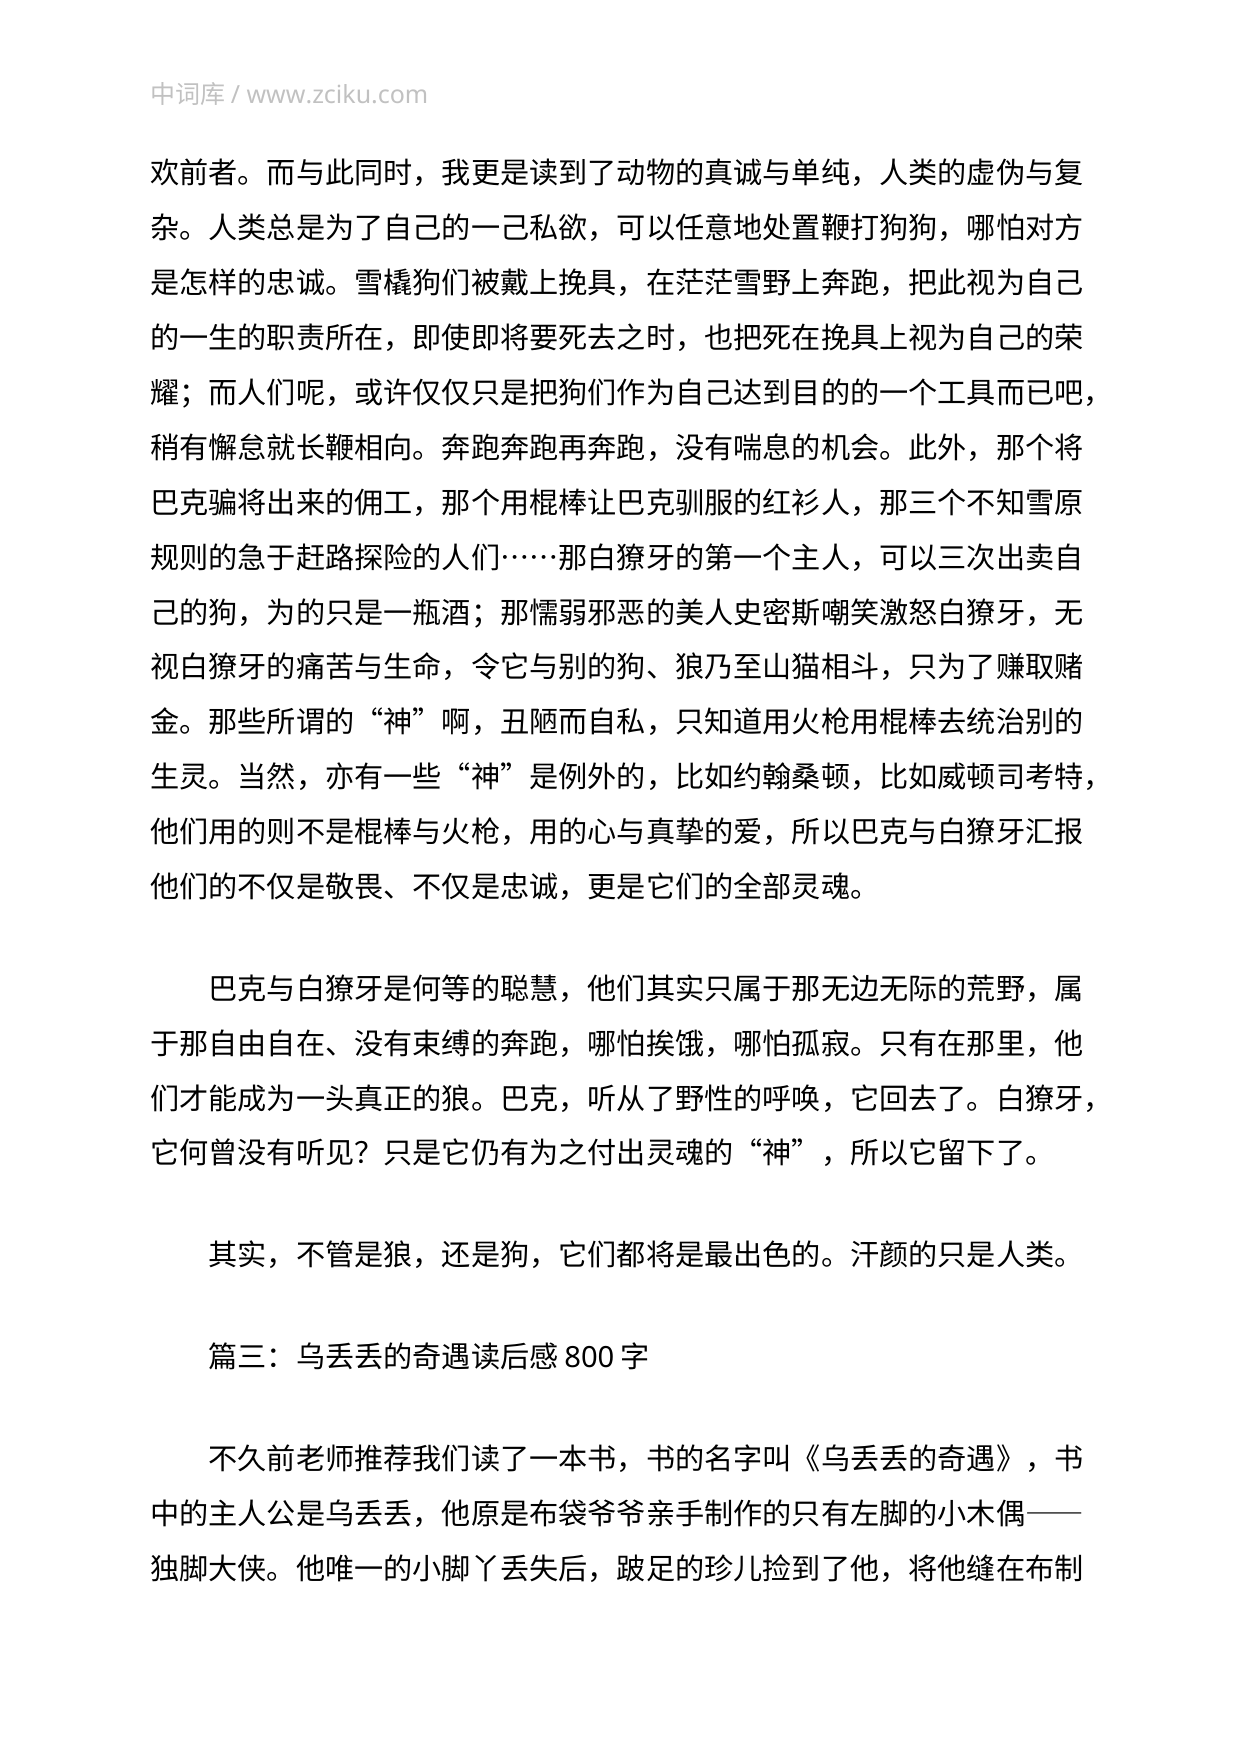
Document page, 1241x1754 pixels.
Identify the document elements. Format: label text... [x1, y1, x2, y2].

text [150, 1436, 1090, 1588]
text 其实，不管是狼，还是狗，它们都将是最出色的。汗颜的只是人类。 [150, 1232, 1090, 1274]
text 巴克与白獠牙是何等的聪慧，他们其实只属于那无边无际的荒野，属于那自由自在、没有束缚的奔跑，哪怕挨饿，哪怕孤寂。只有在那里，他们才能成为一头真正的狼。巴克，听从了野性的呼唤，它回去了。白獠牙，它何曾没有听见？只是它仍有为之付出灵魂的“神”，所以它留下了。 [150, 965, 1090, 1172]
text 篇三：乌丢丢的奇遇读后感800字 [150, 1334, 1090, 1376]
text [150, 150, 1090, 906]
